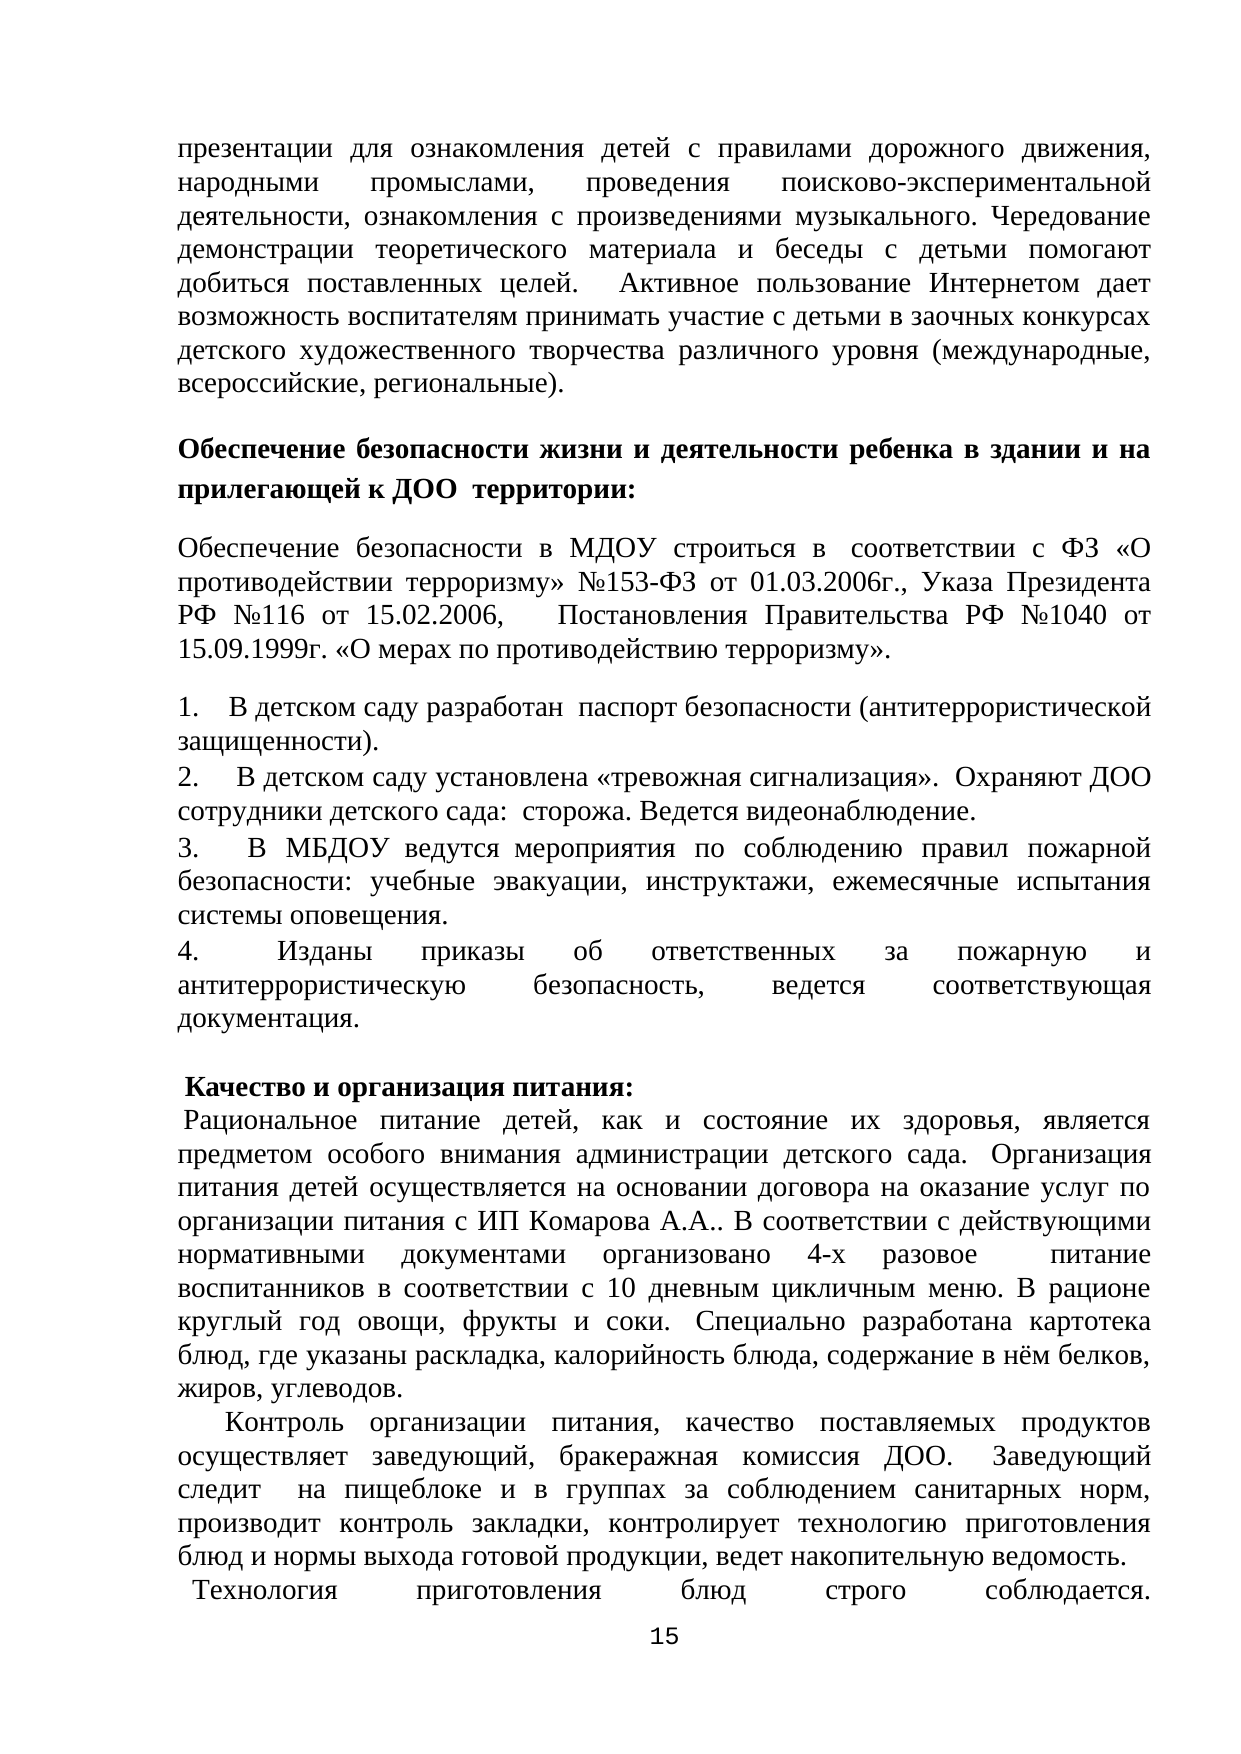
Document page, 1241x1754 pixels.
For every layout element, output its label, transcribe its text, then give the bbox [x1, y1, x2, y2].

text 2. В детском саду установлена «тревожная сигнализация». Охраняют ДОО сотрудники детского сада: сторожа. Ведется видеонаблюдение. [177, 759, 1152, 827]
text 3. В МБДОУ ведутся мероприятия по соблюдению правил пожарной безопасности: учебные эвакуации, инструктажи, ежемесячные испытания системы оповещения. [177, 830, 1152, 930]
text 1. В детском саду разработан паспорт безопасности (антитеррористической защищенности). [177, 689, 1152, 756]
text Обеспечение безопасности в МДОУ строиться в соответствии с ФЗ «О противодействии терроризму» №153-ФЗ от 01.03.2006г., Указа Президента РФ №116 от 15.02.2006, Постановления Правительства РФ №1040 от 15.09.1999г. «О мерах по противодействию терроризму». [177, 530, 1152, 664]
text Качество и организация питания: [177, 1069, 1152, 1102]
text Обеспечение безопасности жизни и деятельности ребенка в здании и на прилегающей к ДОО территории: [177, 424, 1152, 505]
text 4. Изданы приказы об ответственных за пожарную и антитеррористическую безопасность, ведется соответствующая документация. [177, 933, 1152, 1034]
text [177, 131, 1152, 399]
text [177, 1572, 1152, 1605]
text Рациональное питание детей, как и состояние их здоровья, является предметом особого внимания администрации детского сада. Организация питания детей осуществляется на основании договора на оказание услуг по организации питания с ИП Комарова А.А.. В соответствии с действующими нормативными документами организовано 4-х разовое питание воспитанников в соответствии с 10 дневным цикличным меню. В рационе круглый год овощи, фрукты и соки. Специально разработана картотека блюд, где указаны раскладка, калорийность блюда, содержание в нём белков, жиров, углеводов. [177, 1102, 1152, 1404]
text Контроль организации питания, качество поставляемых продуктов осуществляет заведующий, бракеражная комиссия ДОО. Заведующий следит на пищеблоке и в группах за соблюдением санитарных норм, производит контроль закладки, контролирует технологию приготовления блюд и нормы выхода готовой продукции, ведет накопительную ведомость. [177, 1404, 1152, 1572]
